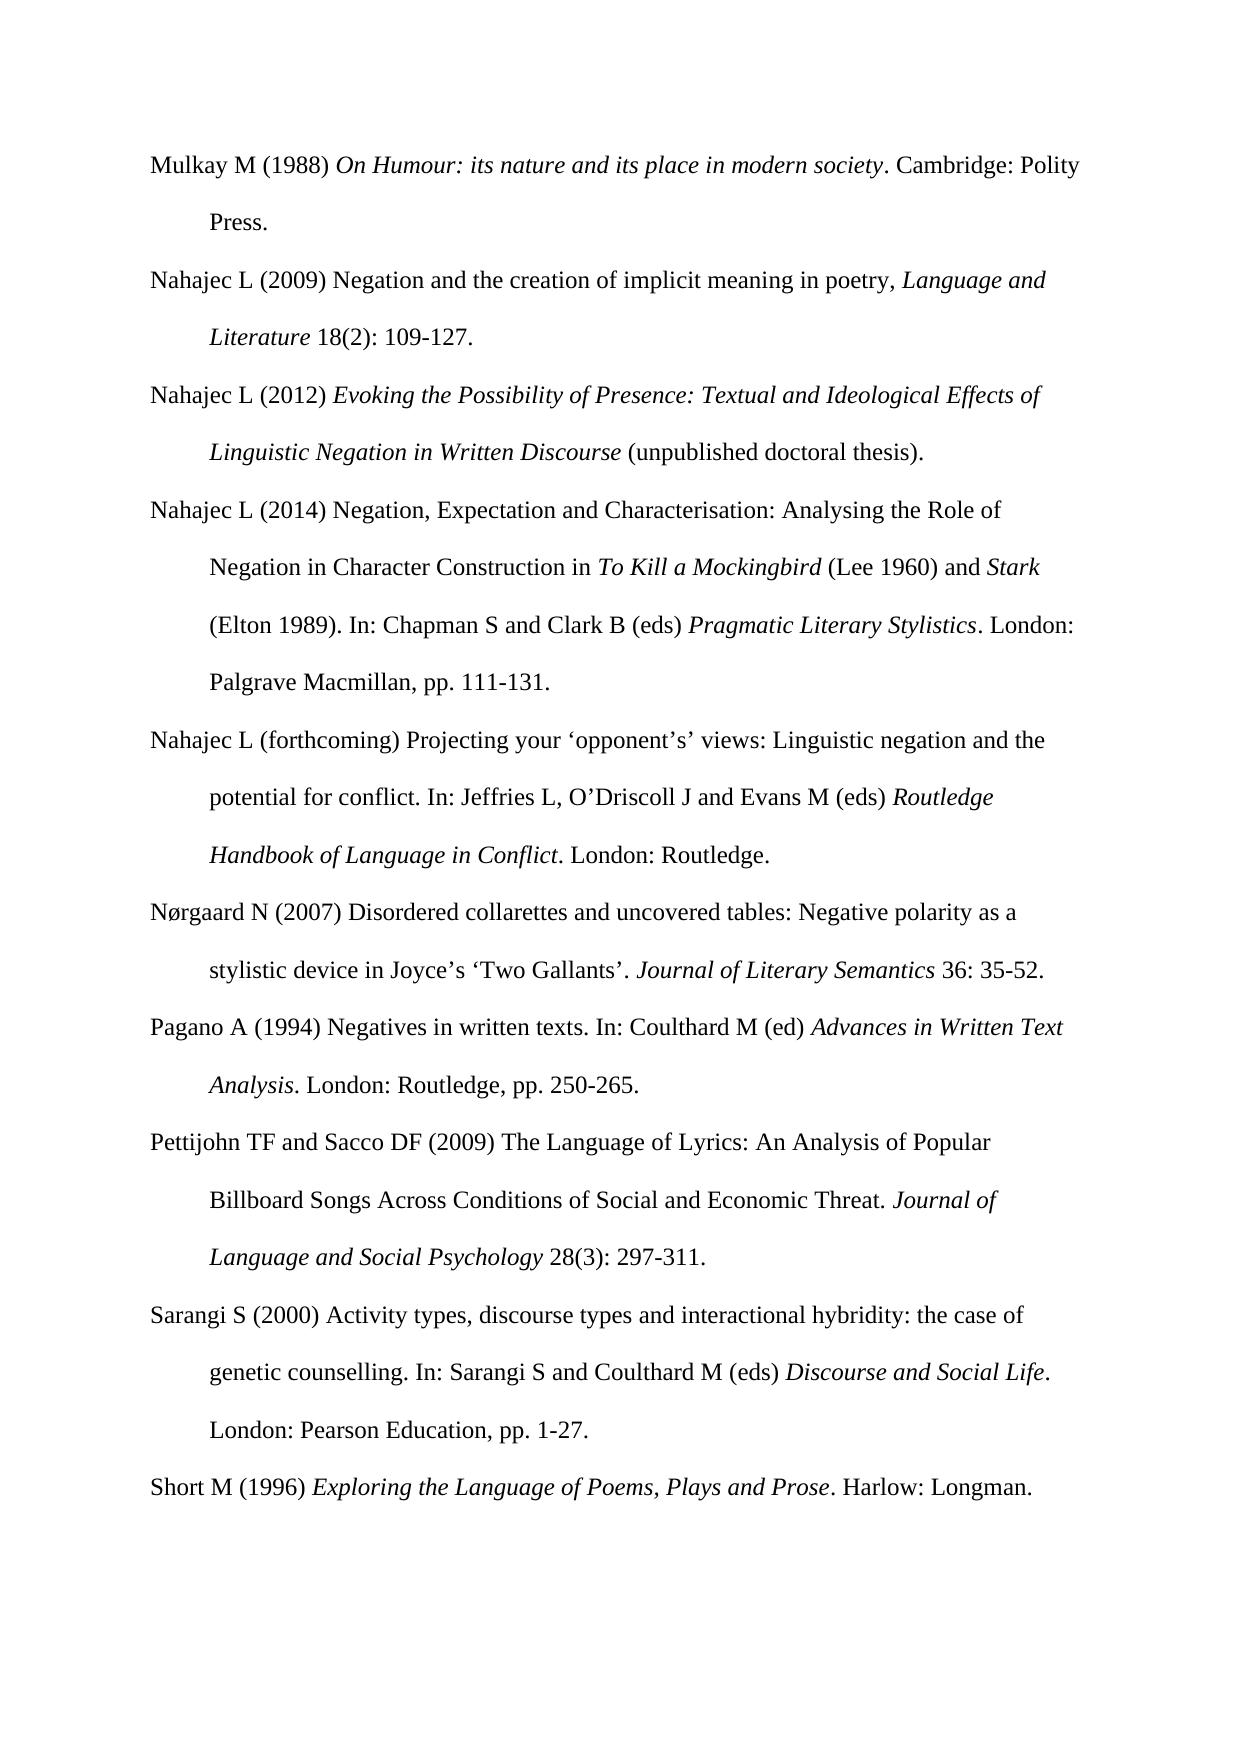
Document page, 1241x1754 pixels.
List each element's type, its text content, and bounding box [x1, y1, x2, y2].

text Nahajec L (2012) Evoking the Possibility of Presence: Textual and Ideological Effects of Linguistic Negation in Written Discourse (unpublished doctoral thesis). [150, 380, 1090, 466]
text Pettijohn TF and Sacco DF (2009) The Language of Lyrics: An Analysis of Popular Billboard Songs Across Conditions of Social and Economic Threat. Journal of Language and Social Psychology 28(3): 297-311. [150, 1127, 1090, 1271]
text Nahajec L (forthcoming) Projecting your ‘opponent’s’ views: Linguistic negation and the potential for conflict. In: Jeffries L, O’Driscoll J and Evans M (eds) Routledge Handbook of Language in Conflict. London: Routledge. [150, 725, 1090, 869]
text Nørgaard N (2007) Disordered collarettes and uncovered tables: Negative polarity as a stylistic device in Joyce’s ‘Two Gallants’. Journal of Literary Semantics 36: 35-52. [150, 897, 1090, 984]
text Sarangi S (2000) Activity types, discourse types and interactional hybridity: the case of genetic counselling. In: Sarangi S and Coulthard M (eds) Discourse and Social Life. London: Pearson Education, pp. 1-27. [150, 1300, 1090, 1444]
text Short M (1996) Exploring the Language of Poems, Plays and Prose. Harlow: Longman. [150, 1472, 1090, 1501]
text Nahajec L (2009) Negation and the creation of implicit meaning in poetry, Language and Literature 18(2): 109-127. [150, 265, 1090, 351]
text Nahajec L (2014) Negation, Expectation and Characterisation: Analysing the Role of Negation in Character Construction in To Kill a Mockingbird (Lee 1960) and Stark (Elton 1989). In: Chapman S and Clark B (eds) Pragmatic Literary Stylistics. London: Palgrave Macmillan, pp. 111-131. [150, 495, 1090, 696]
text Mulkay M (1988) On Humour: its nature and its place in modern society. Cambridge: Polity Press. [150, 150, 1090, 236]
text Pagano A (1994) Negatives in written texts. In: Coulthard M (ed) Advances in Written Text Analysis. London: Routledge, pp. 250-265. [150, 1012, 1090, 1099]
